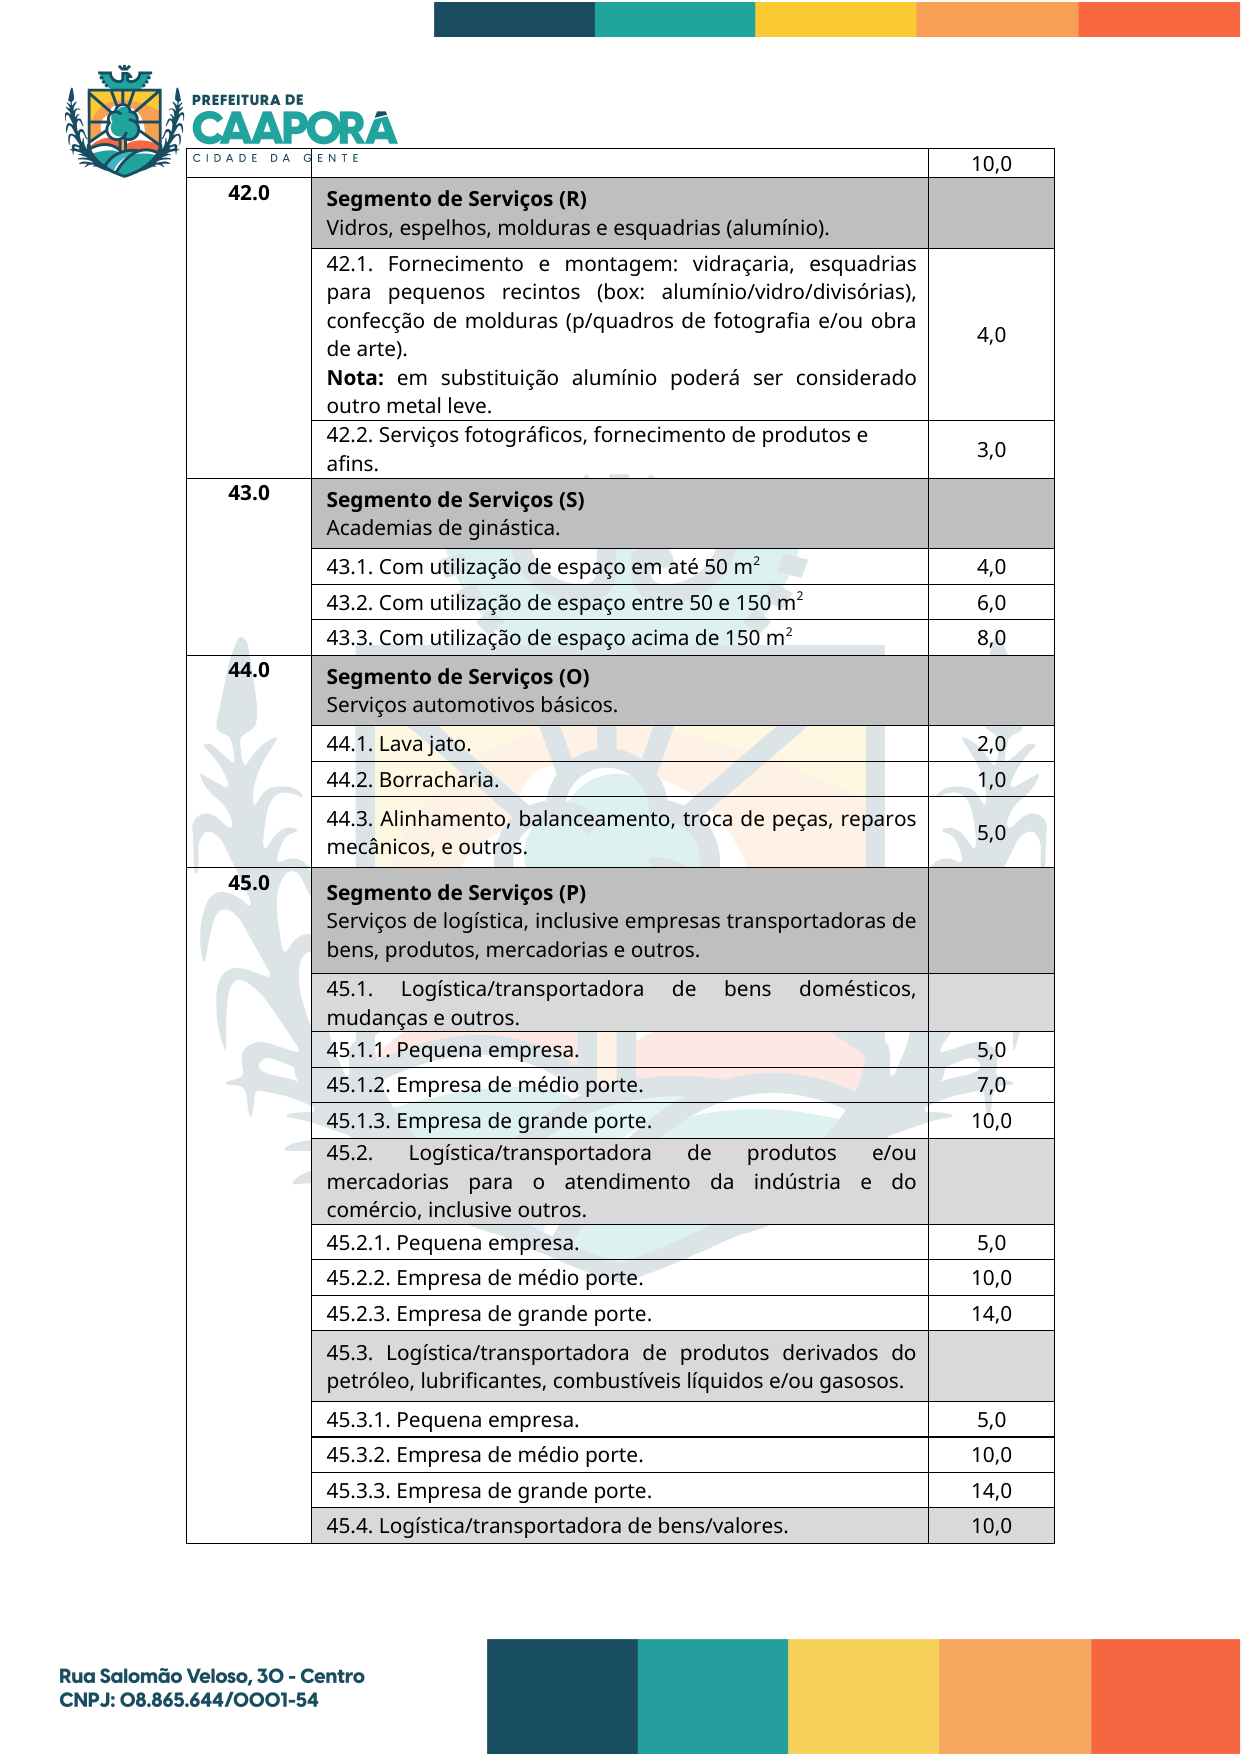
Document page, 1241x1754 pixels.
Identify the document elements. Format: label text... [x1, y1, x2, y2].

table_cell 45.2.3. Empresa de grande porte. [312, 1296, 928, 1330]
table_cell 10,0 [929, 1508, 1054, 1543]
table_cell 45.1.2. Empresa de médio porte. [312, 1068, 928, 1102]
table_cell 42.1. Fornecimento e montagem: vidraçaria, esquadrias para pequenos recintos (box: alumínio/vidro/divisórias), confecção de molduras (p/quadros de fotografia e/ou obra de arte). Nota: em substituição alumínio poderá ser considerado outro metal leve. [312, 249, 928, 419]
table_cell 6,0 [929, 585, 1054, 619]
table_cell 5,0 [929, 797, 1054, 867]
table_cell 43.3. Com utilização de espaço acima de 150 m2 [312, 620, 928, 654]
table_cell 42.2. Serviços fotográficos, fornecimento de produtos e afins. [312, 421, 928, 477]
table_cell 45.2. Logística/transportadora de produtos e/ou mercadorias para o atendimento da indústria e do comércio, inclusive outros. [312, 1139, 928, 1224]
table_cell 45.4. Logística/transportadora de bens/valores. [312, 1508, 928, 1543]
table_cell 3,0 [929, 421, 1054, 477]
table_cell 4,0 [929, 549, 1054, 584]
table_cell 43.1. Com utilização de espaço em até 50 m2 [312, 549, 928, 584]
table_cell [312, 149, 928, 177]
table_cell [929, 974, 1054, 1031]
table_cell Segmento de Serviços (P) Serviços de logística, inclusive empresas transportadoras de bens, produtos, mercadorias e outros. [312, 868, 928, 973]
table_cell 14,0 [929, 1296, 1054, 1330]
table_cell 7,0 [929, 1068, 1054, 1102]
table_cell 45.3.3. Empresa de grande porte. [312, 1473, 928, 1507]
table_cell 5,0 [929, 1402, 1054, 1436]
table_cell 45.1. Logística/transportadora de bens domésticos, mudanças e outros. [312, 974, 928, 1031]
table_cell 45.3. Logística/transportadora de produtos derivados do petróleo, lubrificantes, combustíveis líquidos e/ou gasosos. [312, 1331, 928, 1401]
table_cell 14,0 [929, 1473, 1054, 1507]
table_cell [929, 1331, 1054, 1401]
table_cell 10,0 [929, 1438, 1054, 1472]
table_cell 8,0 [929, 620, 1054, 654]
table_cell 45.2.1. Pequena empresa. [312, 1225, 928, 1259]
table_cell Segmento de Serviços (R) Vidros, espelhos, molduras e esquadrias (alumínio). [312, 178, 928, 248]
table_cell Segmento de Serviços (S) Academias de ginástica. [312, 479, 928, 548]
picture [0, 2, 1241, 1754]
table_cell 1,0 [929, 762, 1054, 796]
table_cell Segmento de Serviços (O) Serviços automotivos básicos. [312, 656, 928, 725]
table_cell 45.3.1. Pequena empresa. [312, 1402, 928, 1436]
table_cell 44.2. Borracharia. [312, 762, 928, 796]
table_cell 45.3.2. Empresa de médio porte. [312, 1438, 928, 1472]
table_cell 5,0 [929, 1225, 1054, 1259]
table_cell [929, 868, 1054, 973]
table_cell [929, 1139, 1054, 1224]
table_cell 44.3. Alinhamento, balanceamento, troca de peças, reparos mecânicos, e outros. [312, 797, 928, 867]
table_cell 2,0 [929, 726, 1054, 761]
table_cell 4,0 [929, 249, 1054, 419]
table_cell 5,0 [929, 1032, 1054, 1067]
table_cell [929, 479, 1054, 548]
table_cell 43.2. Com utilização de espaço entre 50 e 150 m2 [312, 585, 928, 619]
table_cell 42.0 [187, 178, 311, 477]
table_cell 10,0 [929, 149, 1054, 177]
table_cell 44.0 [187, 656, 311, 867]
table_cell 44.1. Lava jato. [312, 726, 928, 761]
table_cell 45.1.3. Empresa de grande porte. [312, 1103, 928, 1137]
table_cell 10,0 [929, 1103, 1054, 1137]
table_cell 43.0 [187, 479, 311, 654]
table_cell [929, 178, 1054, 248]
table_cell 10,0 [929, 1260, 1054, 1295]
table_cell 45.1.1. Pequena empresa. [312, 1032, 928, 1067]
table_cell 45.2.2. Empresa de médio porte. [312, 1260, 928, 1295]
table_cell 45.0 [187, 868, 311, 1543]
table_cell [929, 656, 1054, 725]
